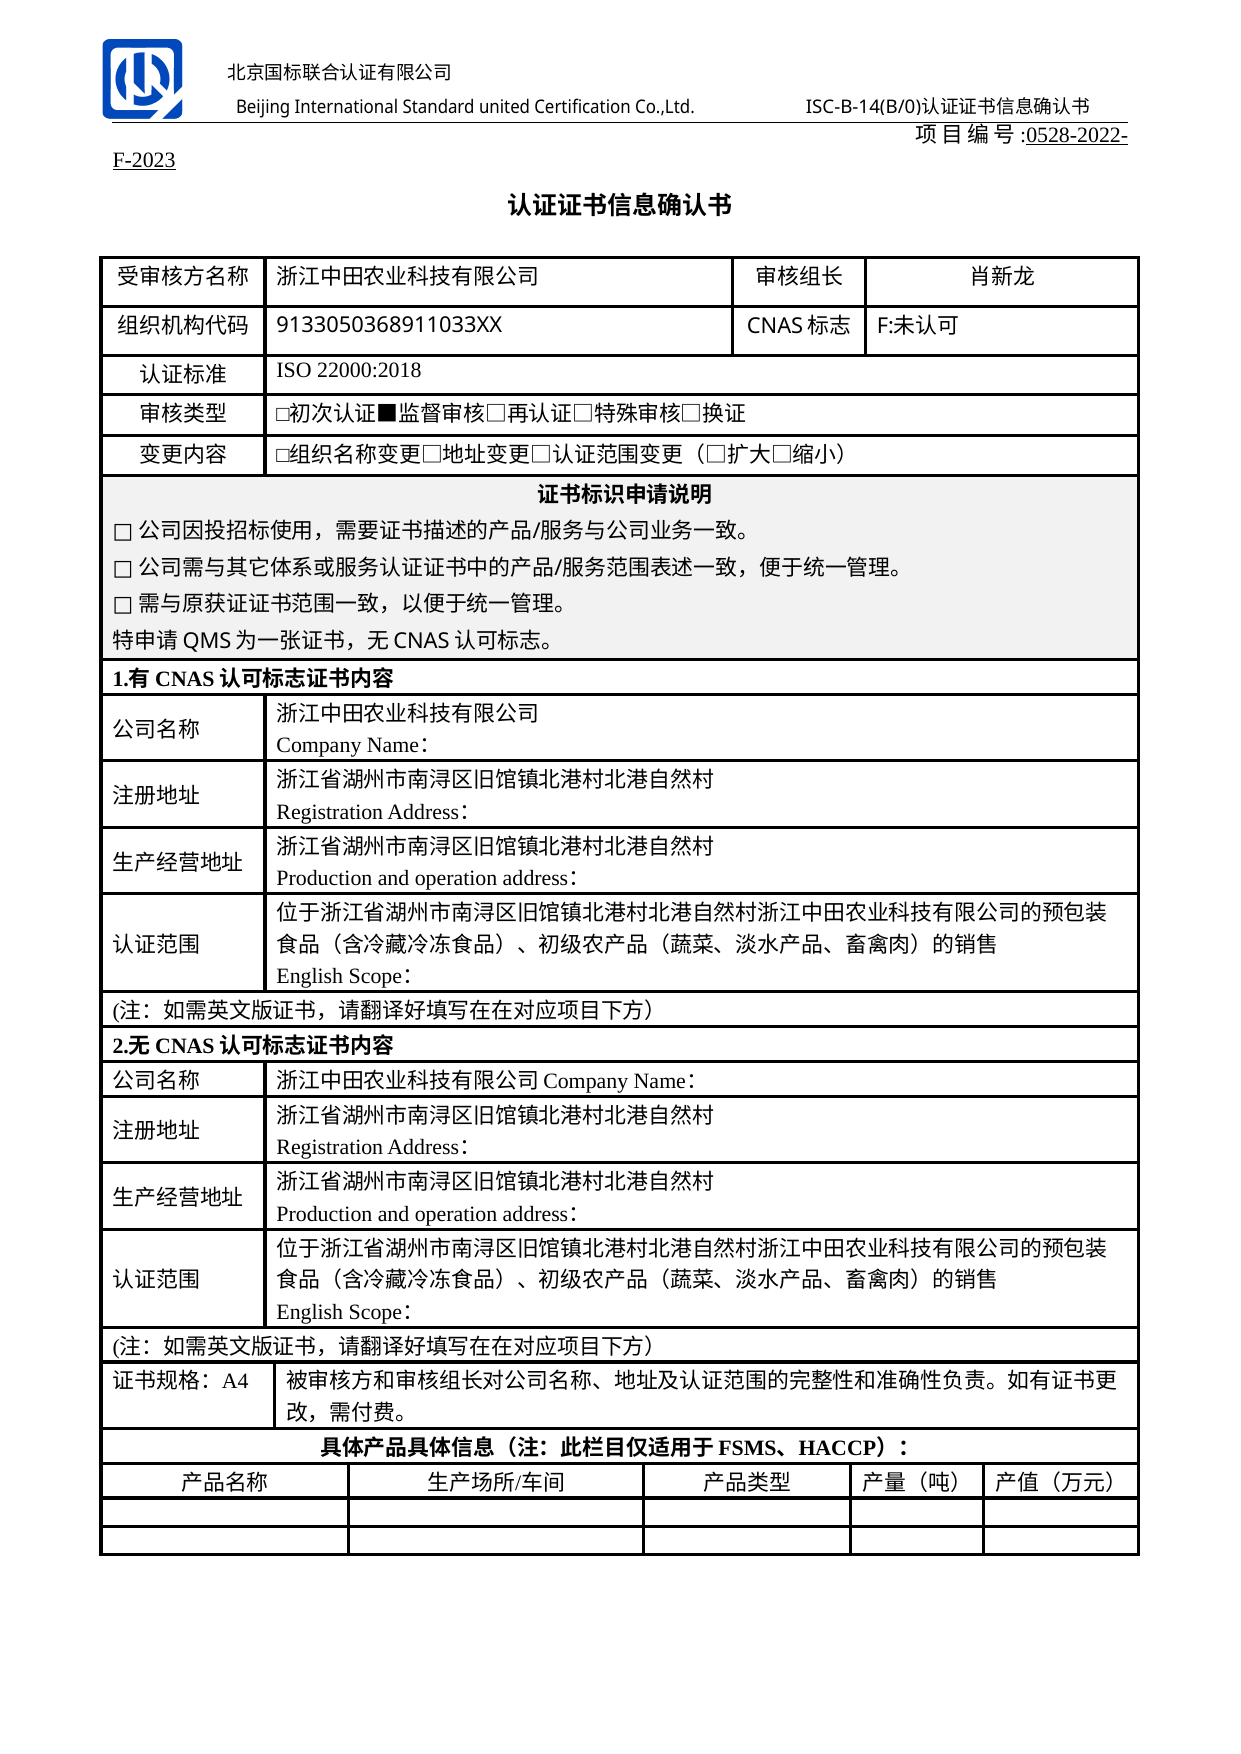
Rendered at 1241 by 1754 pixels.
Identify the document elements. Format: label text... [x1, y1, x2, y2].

table_cell 证书规格：A4 [103, 1364, 273, 1427]
table_cell 位于浙江省湖州市南浔区旧馆镇北港村北港自然村浙江中田农业科技有限公司的预包装食品（含冷藏冷冻食品）、初级农产品（蔬菜、淡水产品、畜禽肉）的销售 English Scope： [267, 1231, 1137, 1326]
table_cell [645, 1500, 849, 1525]
table_cell CNAS标志 [734, 308, 864, 354]
text 认证证书信息确认书 [112, 185, 1128, 222]
table_cell 生产经营地址 [103, 829, 263, 892]
table_cell 生产场所/车间 [350, 1465, 642, 1496]
table_cell 浙江省湖州市南浔区旧馆镇北港村北港自然村 Registration Address： [267, 762, 1137, 826]
table_cell 产品名称 [103, 1465, 347, 1496]
table_cell [852, 1500, 982, 1525]
table_cell 公司名称 [103, 696, 263, 759]
table_cell 位于浙江省湖州市南浔区旧馆镇北港村北港自然村浙江中田农业科技有限公司的预包装食品（含冷藏冷冻食品）、初级农产品（蔬菜、淡水产品、畜禽肉）的销售 English Scope： [267, 895, 1137, 990]
table_cell 浙江省湖州市南浔区旧馆镇北港村北港自然村 Registration Address： [267, 1098, 1137, 1161]
table_cell 9133050368911033XX [267, 308, 731, 354]
table_cell [985, 1528, 1137, 1553]
table_cell 公司名称 [103, 1063, 263, 1094]
table_cell 具体产品具体信息（注：此栏目仅适用于FSMS、HACCP）： [103, 1430, 1137, 1462]
table_cell [985, 1500, 1137, 1525]
table_cell [350, 1500, 642, 1525]
table_cell 浙江省湖州市南浔区旧馆镇北港村北港自然村 Production and operation address： [267, 829, 1137, 892]
table_cell 浙江省湖州市南浔区旧馆镇北港村北港自然村 Production and operation address： [267, 1164, 1137, 1227]
text 项目编号:0528-2022-F-2023 [112, 123, 1128, 173]
table_cell [103, 1500, 347, 1525]
table_cell 产量（吨） [852, 1465, 982, 1496]
table_cell 审核类型 [103, 396, 263, 433]
table_cell (注：如需英文版证书，请翻译好填写在在对应项目下方） [103, 1329, 1137, 1360]
table_cell [103, 1528, 347, 1553]
table_cell [645, 1528, 849, 1553]
table_cell 认证标准 [103, 357, 263, 393]
table_cell 生产经营地址 [103, 1164, 263, 1227]
table_cell 1.有CNAS认可标志证书内容 [103, 661, 1137, 693]
table_cell 浙江中田农业科技有限公司 Company Name： [267, 696, 1137, 759]
table_cell [350, 1528, 642, 1553]
table_cell 注册地址 [103, 1098, 263, 1161]
table_cell □初次认证■监督审核□再认证□特殊审核□换证 [267, 396, 1137, 433]
table_header 审核组长 [734, 259, 864, 305]
table_cell 被审核方和审核组长对公司名称、地址及认证范围的完整性和准确性负责。如有证书更改，需付费。 [276, 1364, 1137, 1427]
table_cell 变更内容 [103, 437, 263, 474]
table_cell (注：如需英文版证书，请翻译好填写在在对应项目下方） [103, 993, 1137, 1025]
table_cell 2.无CNAS认可标志证书内容 [103, 1028, 1137, 1060]
table_header 浙江中田农业科技有限公司 [267, 259, 731, 305]
table_cell [852, 1528, 982, 1553]
table_header 受审核方名称 [103, 259, 263, 305]
table_cell 浙江中田农业科技有限公司Company Name： [267, 1063, 1137, 1094]
table_cell □组织名称变更□地址变更□认证范围变更（□扩大□缩小） [267, 437, 1137, 474]
table_cell 产品类型 [645, 1465, 849, 1496]
table_cell 认证范围 [103, 895, 263, 990]
table_cell 组织机构代码 [103, 308, 263, 354]
table_cell 认证范围 [103, 1231, 263, 1326]
table_header 肖新龙 [867, 259, 1137, 305]
table_cell F:未认可 [867, 308, 1137, 354]
table_cell 产值（万元） [985, 1465, 1137, 1496]
table_cell 证书标识申请说明 □ 公司因投招标使用，需要证书描述的产品/服务与公司业务一致。 □ 公司需与其它体系或服务认证证书中的产品/服务范围表述一致，便于统一管理。 □ 需与原获证证书范围一致，以便于统一管理。 特申请QMS为一张证书，无CNAS认可标志。 [103, 477, 1137, 658]
table_cell ISO 22000:2018 [267, 357, 1137, 393]
picture [102, 39, 183, 119]
table_cell 注册地址 [103, 762, 263, 826]
